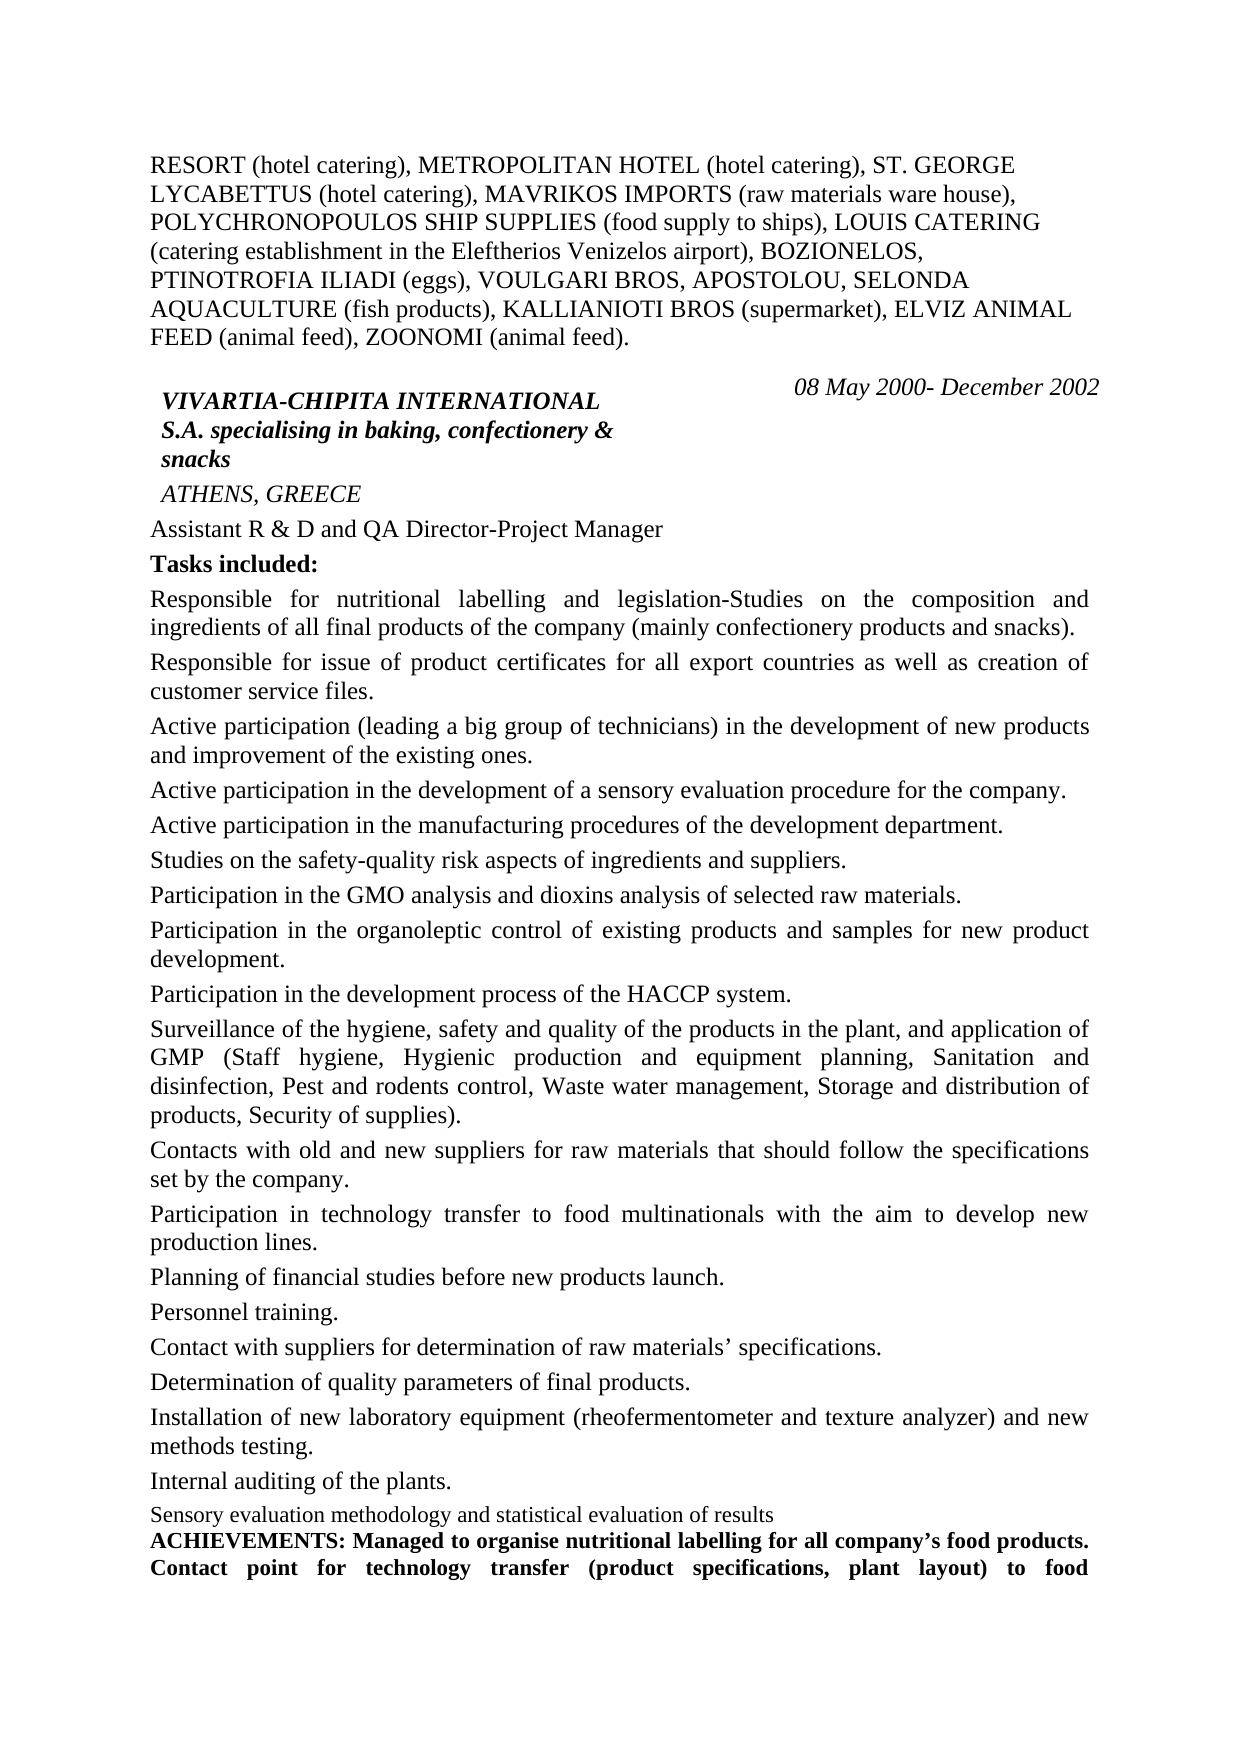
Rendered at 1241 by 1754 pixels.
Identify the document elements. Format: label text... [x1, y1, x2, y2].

text Participation in the development process of the HACCP system. [150, 979, 1090, 1007]
text Responsible for issue of product certificates for all export countries as well as creation of customer service files. [150, 647, 1090, 705]
text Responsible for nutritional labelling and legislation-Studies on the composition and ingredients of all final products of the company (mainly confectionery products and snacks). [150, 584, 1090, 641]
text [150, 150, 1090, 351]
text Assistant R & D and QA Director-Project Manager [150, 514, 1090, 542]
text Surveillance of the hygiene, safety and quality of the products in the plant, and application of GMP (Staff hygiene, Hygienic production and equipment planning, Sanitation and disinfection, Pest and rodents control, Waste water management, Storage and distribution of products, Security of supplies). [150, 1014, 1090, 1129]
text Participation in the organoleptic control of existing products and samples for new product development. [150, 915, 1090, 972]
text Planning of financial studies before new products launch. [150, 1262, 1090, 1291]
text Tasks included: [150, 549, 1090, 577]
text Active participation in the development of a sensory evaluation procedure for the company. [150, 775, 1090, 804]
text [150, 1528, 1090, 1580]
text Active participation in the manufacturing procedures of the development department. [150, 810, 1090, 839]
text Sensory evaluation methodology and statistical evaluation of results [150, 1501, 1090, 1528]
text Active participation (leading a big group of technicians) in the development of new products and improvement of the existing ones. [150, 711, 1090, 769]
text Internal auditing of the plants. [150, 1466, 1090, 1495]
text Participation in technology transfer to food multinationals with the aim to develop new production lines. [150, 1199, 1090, 1256]
text Contacts with old and new suppliers for raw materials that should follow the specifications set by the company. [150, 1135, 1090, 1192]
table_header VIVARTIA-CHIPITA INTERNATIONAL S.A. specialising in baking, confectionery & snacks [150, 351, 631, 514]
text Participation in the GMO analysis and dioxins analysis of selected raw materials. [150, 880, 1090, 909]
table_header 08 May 2000- December 2002 [631, 351, 1113, 514]
text Contact with suppliers for determination of raw materials’ specifications. [150, 1332, 1090, 1361]
text Installation of new laboratory equipment (rheofermentometer and texture analyzer) and new methods testing. [150, 1402, 1090, 1460]
text Determination of quality parameters of final products. [150, 1367, 1090, 1396]
text Studies on the safety-quality risk aspects of ingredients and suppliers. [150, 845, 1090, 874]
text Personnel training. [150, 1297, 1090, 1326]
